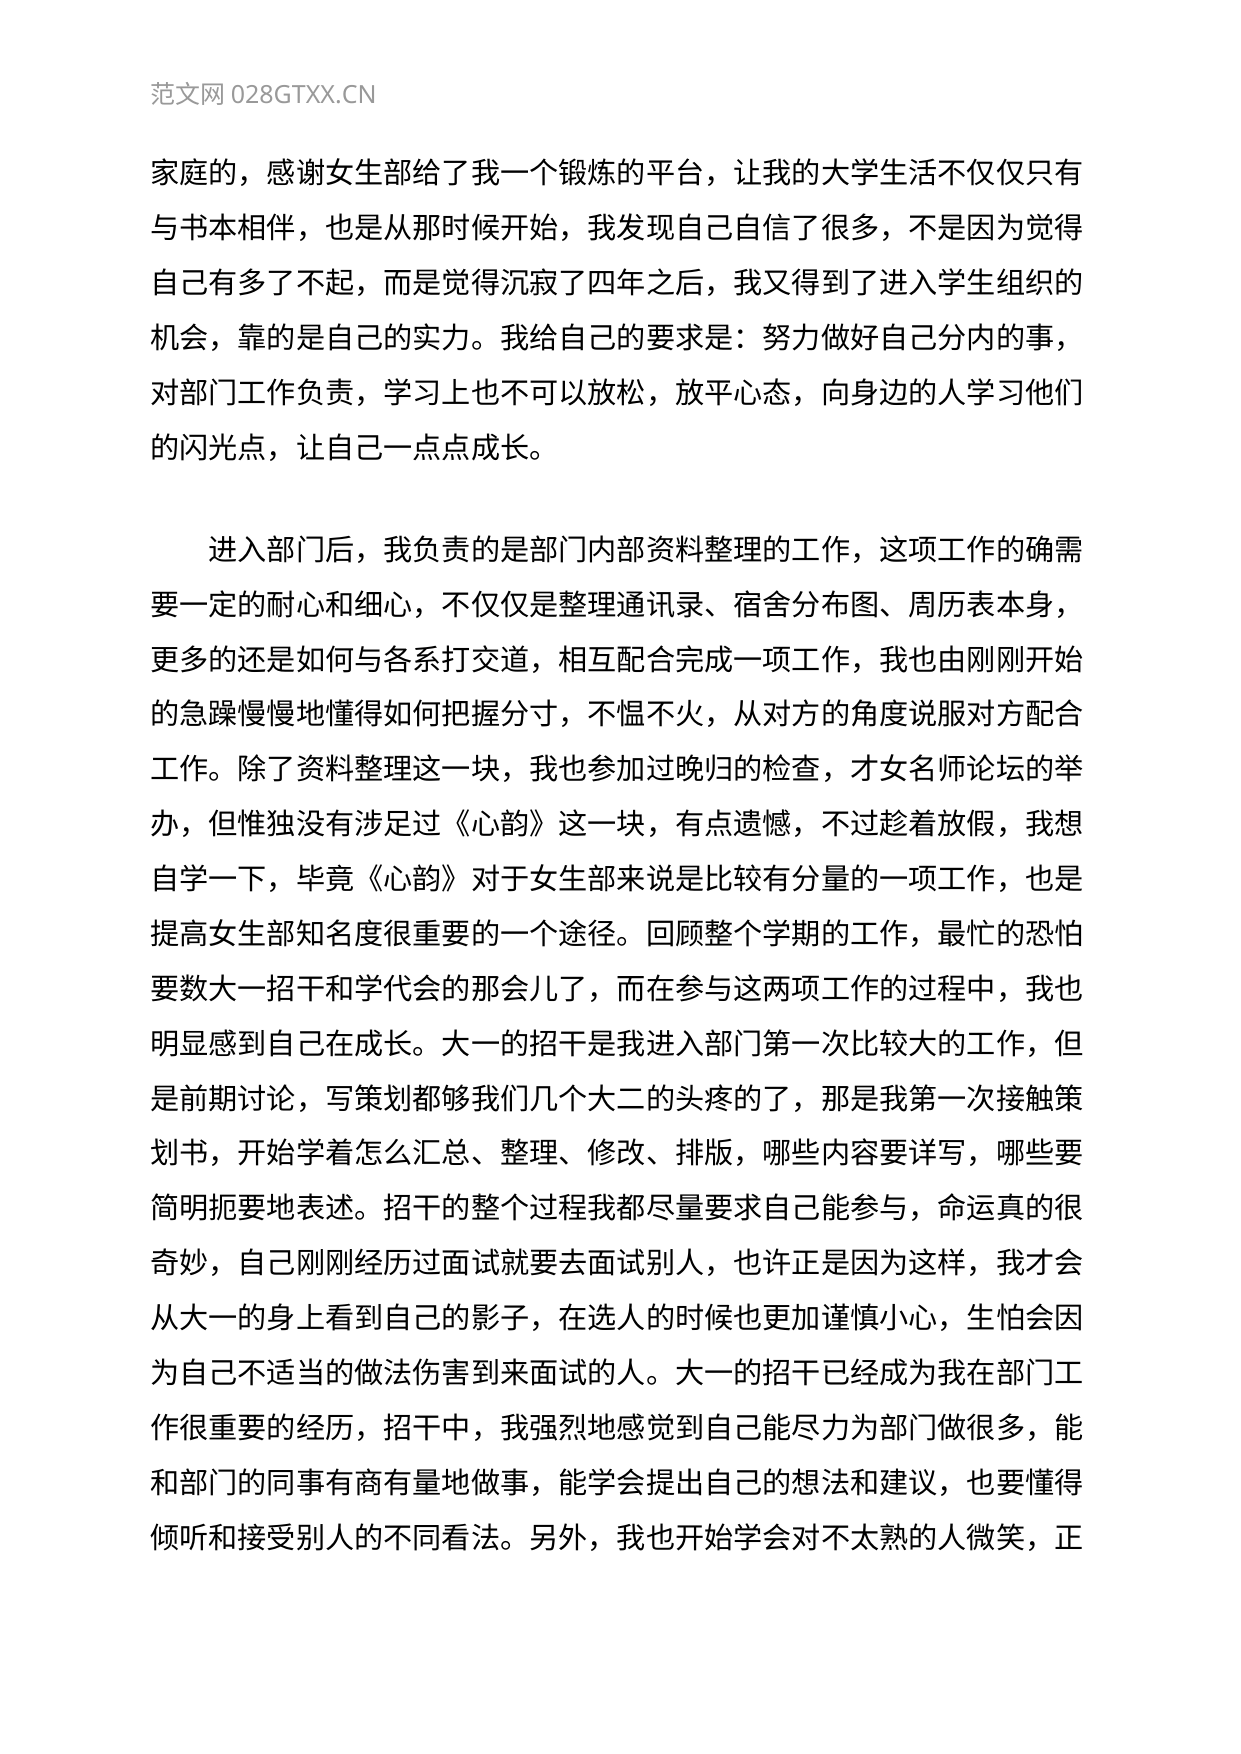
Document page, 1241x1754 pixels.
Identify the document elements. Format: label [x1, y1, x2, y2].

text [150, 526, 1090, 1557]
text [150, 150, 1090, 467]
